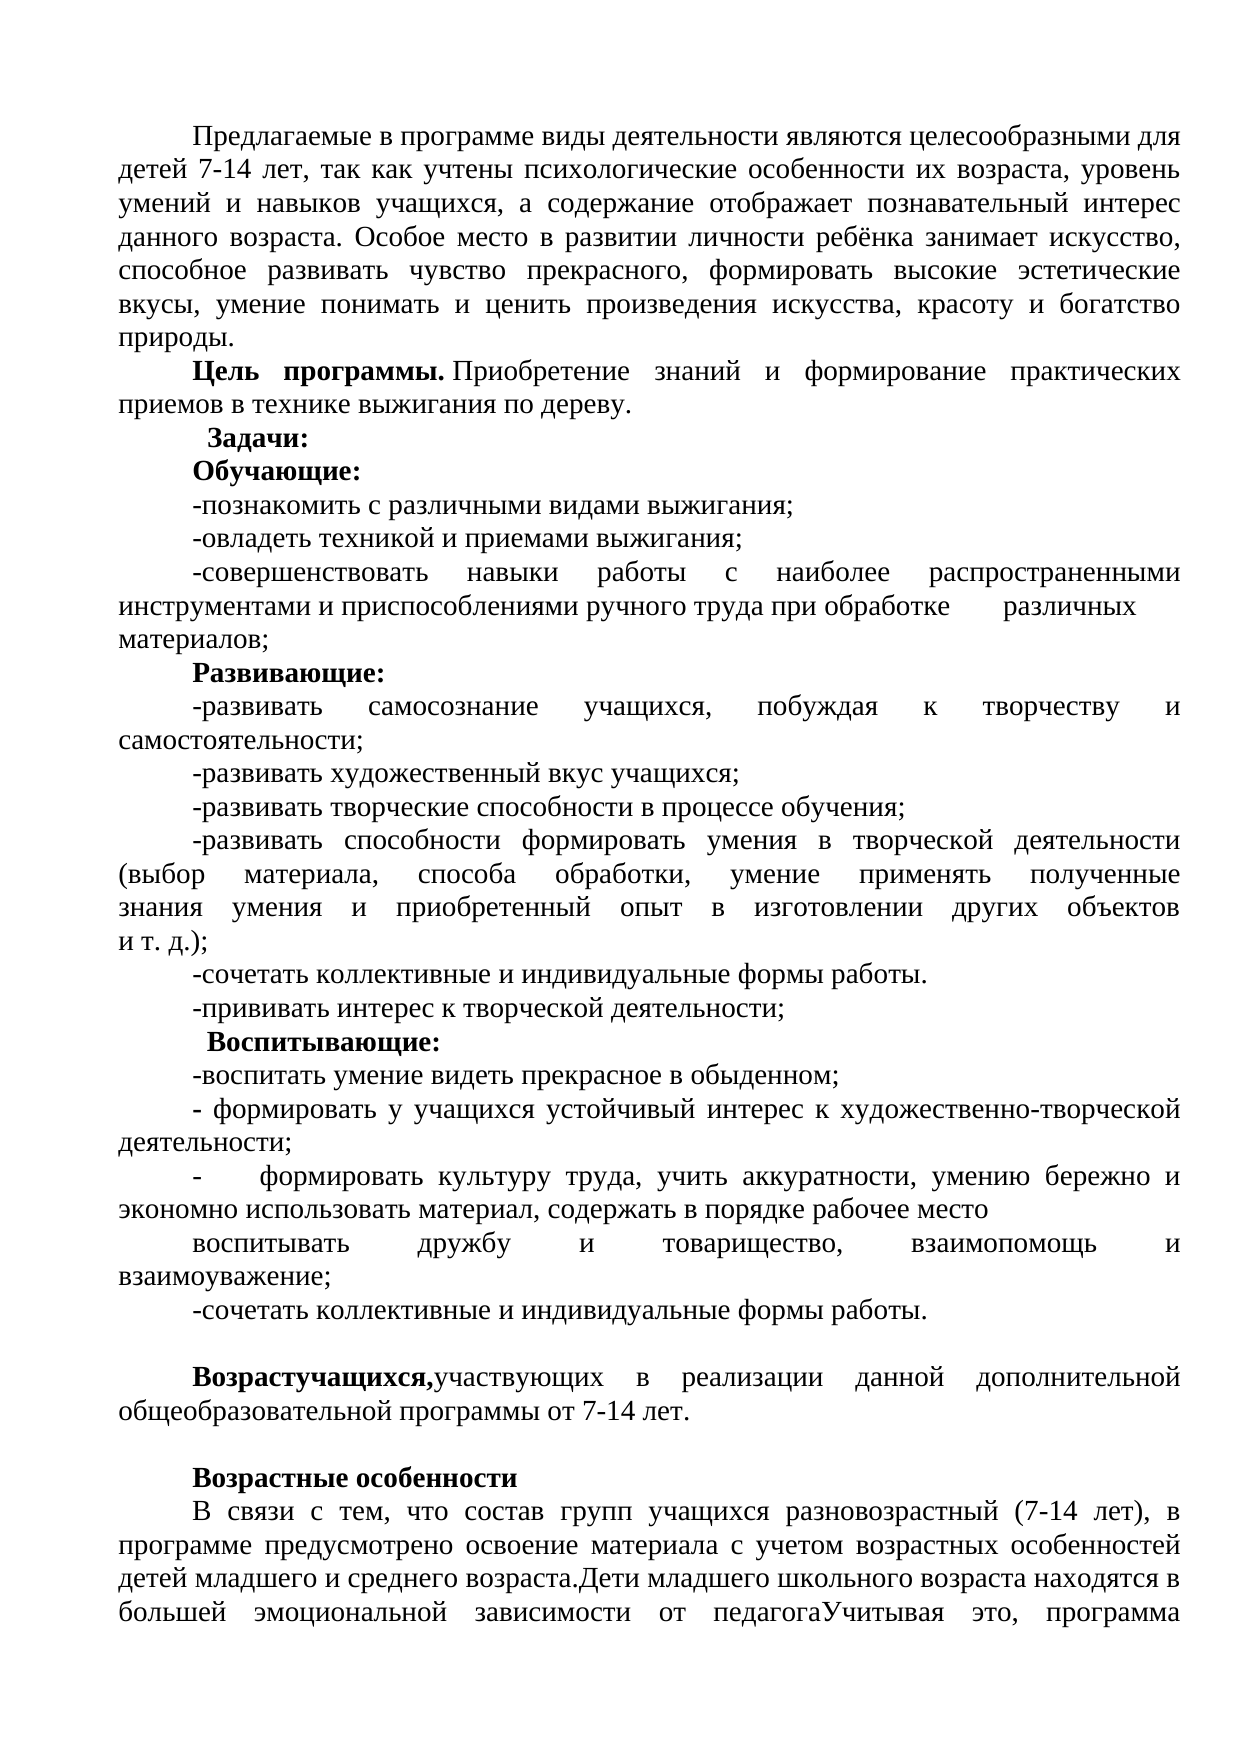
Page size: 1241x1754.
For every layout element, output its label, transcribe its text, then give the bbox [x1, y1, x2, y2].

text -овладеть техникой и приемами выжигания; [118, 521, 1181, 554]
text Возрастные особенности [118, 1460, 1181, 1493]
text - формировать культуру труда, учить аккуратности, умению бережно и экономно использовать материал, содержать в порядке рабочее место [118, 1158, 1181, 1225]
text -сочетать коллективные и индивидуальные формы работы. [118, 957, 1181, 990]
text -развивать творческие способности в процессе обучения; [118, 789, 1181, 822]
text Воспитывающие: [118, 1024, 1181, 1057]
text -совершенствовать навыки работы с наиболее распространенными инструментами и приспособлениями ручного труда при обработке различных материалов; [118, 554, 1181, 655]
text Возрастучащихся,участвующих в реализации данной дополнительной общеобразовательной программы от 7-14 лет. [118, 1359, 1181, 1426]
text Обучающие: [118, 453, 1181, 487]
text -познакомить с различными видами выжигания; [118, 487, 1181, 521]
text Цель программы. Приобретение знаний и формирование практических приемов в технике выжигания по дереву. [118, 353, 1181, 420]
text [118, 1493, 1181, 1627]
text -воспитать умение видеть прекрасное в обыденном; [118, 1057, 1181, 1091]
text -прививать интерес к творческой деятельности; [118, 990, 1181, 1024]
text воспитывать дружбу и товарищество, взаимопомощь и взаимоуважение; [118, 1225, 1181, 1292]
text -развивать способности формировать умения в творческой деятельности (выбор материала, способа обработки, умение применять полученные знания умения и приобретенный опыт в изготовлении других объектов и т. д.); [118, 822, 1181, 957]
text Задачи: [133, 420, 1181, 453]
text - формировать у учащихся устойчивый интерес к художественно-творческой деятельности; [118, 1091, 1181, 1158]
text Предлагаемые в программе виды деятельности являются целесообразными для детей 7-14 лет, так как учтены психологические особенности их возраста, уровень умений и навыков учащихся, а содержание отображает познавательный интерес данного возраста. Особое место в развитии личности ребёнка занимает искусство, способное развивать чувство прекрасного, формировать высокие эстетические вкусы, умение понимать и ценить произведения искусства, красоту и богатство природы. [118, 118, 1181, 353]
text Развивающие: [118, 655, 1181, 688]
text -развивать самосознание учащихся, побуждая к творчеству и самостоятельности; [118, 688, 1181, 755]
text -сочетать коллективные и индивидуальные формы работы. [118, 1292, 1181, 1326]
text -развивать художественный вкус учащихся; [118, 755, 1181, 789]
